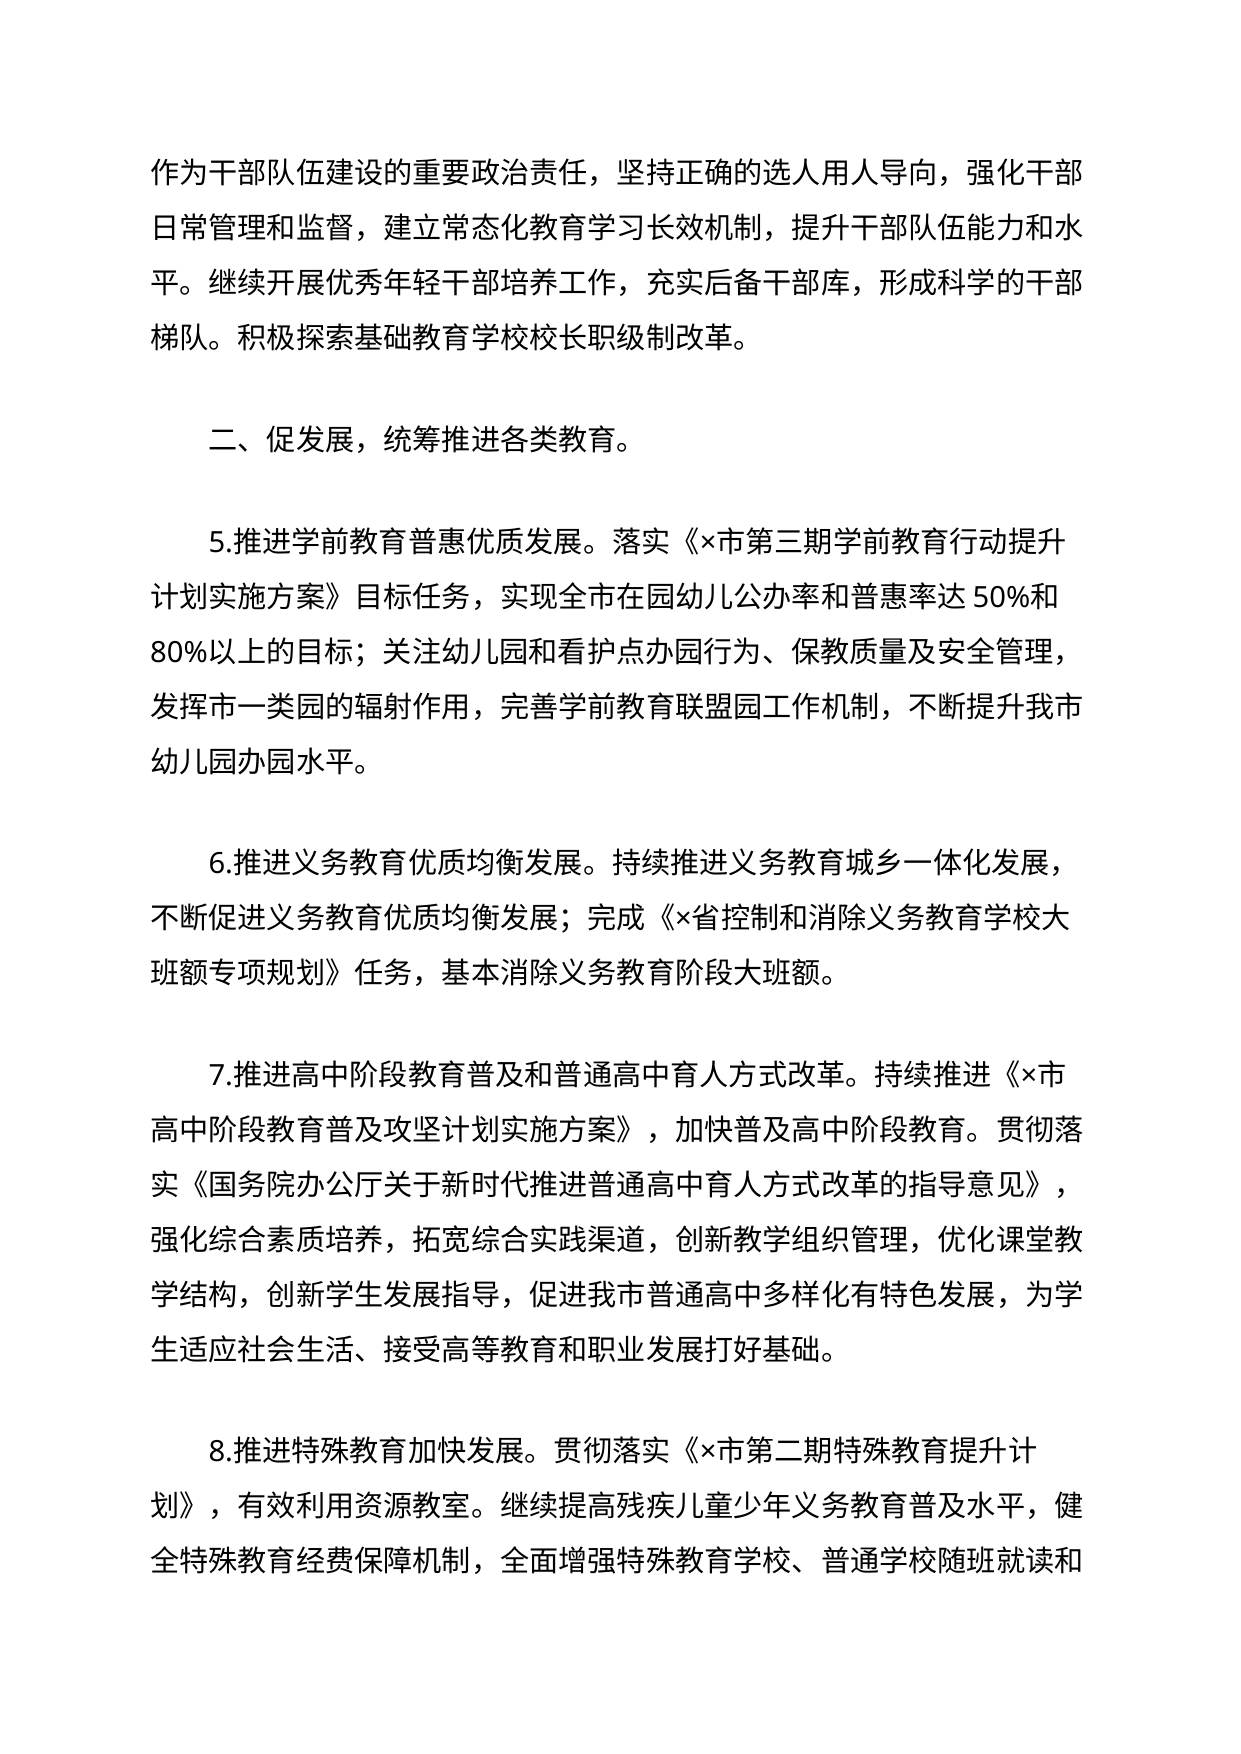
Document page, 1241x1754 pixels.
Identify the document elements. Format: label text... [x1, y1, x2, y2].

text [150, 1428, 1090, 1580]
text 二、促发展，统筹推进各类教育。 [150, 416, 1090, 459]
text 7.推进高中阶段教育普及和普通高中育人方式改革。持续推进《×市高中阶段教育普及攻坚计划实施方案》，加快普及高中阶段教育。贯彻落实《国务院办公厅关于新时代推进普通高中育人方式改革的指导意见》，强化综合素质培养，拓宽综合实践渠道，创新教学组织管理，优化课堂教学结构，创新学生发展指导，促进我市普通高中多样化有特色发展，为学生适应社会生活、接受高等教育和职业发展打好基础。 [150, 1052, 1090, 1368]
text 6.推进义务教育优质均衡发展。持续推进义务教育城乡一体化发展，不断促进义务教育优质均衡发展；完成《×省控制和消除义务教育学校大班额专项规划》任务，基本消除义务教育阶段大班额。 [150, 840, 1090, 992]
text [150, 150, 1090, 357]
text 5.推进学前教育普惠优质发展。落实《×市第三期学前教育行动提升计划实施方案》目标任务，实现全市在园幼儿公办率和普惠率达50%和80%以上的目标；关注幼儿园和看护点办园行为、保教质量及安全管理，发挥市一类园的辐射作用，完善学前教育联盟园工作机制，不断提升我市幼儿园办园水平。 [150, 518, 1090, 780]
